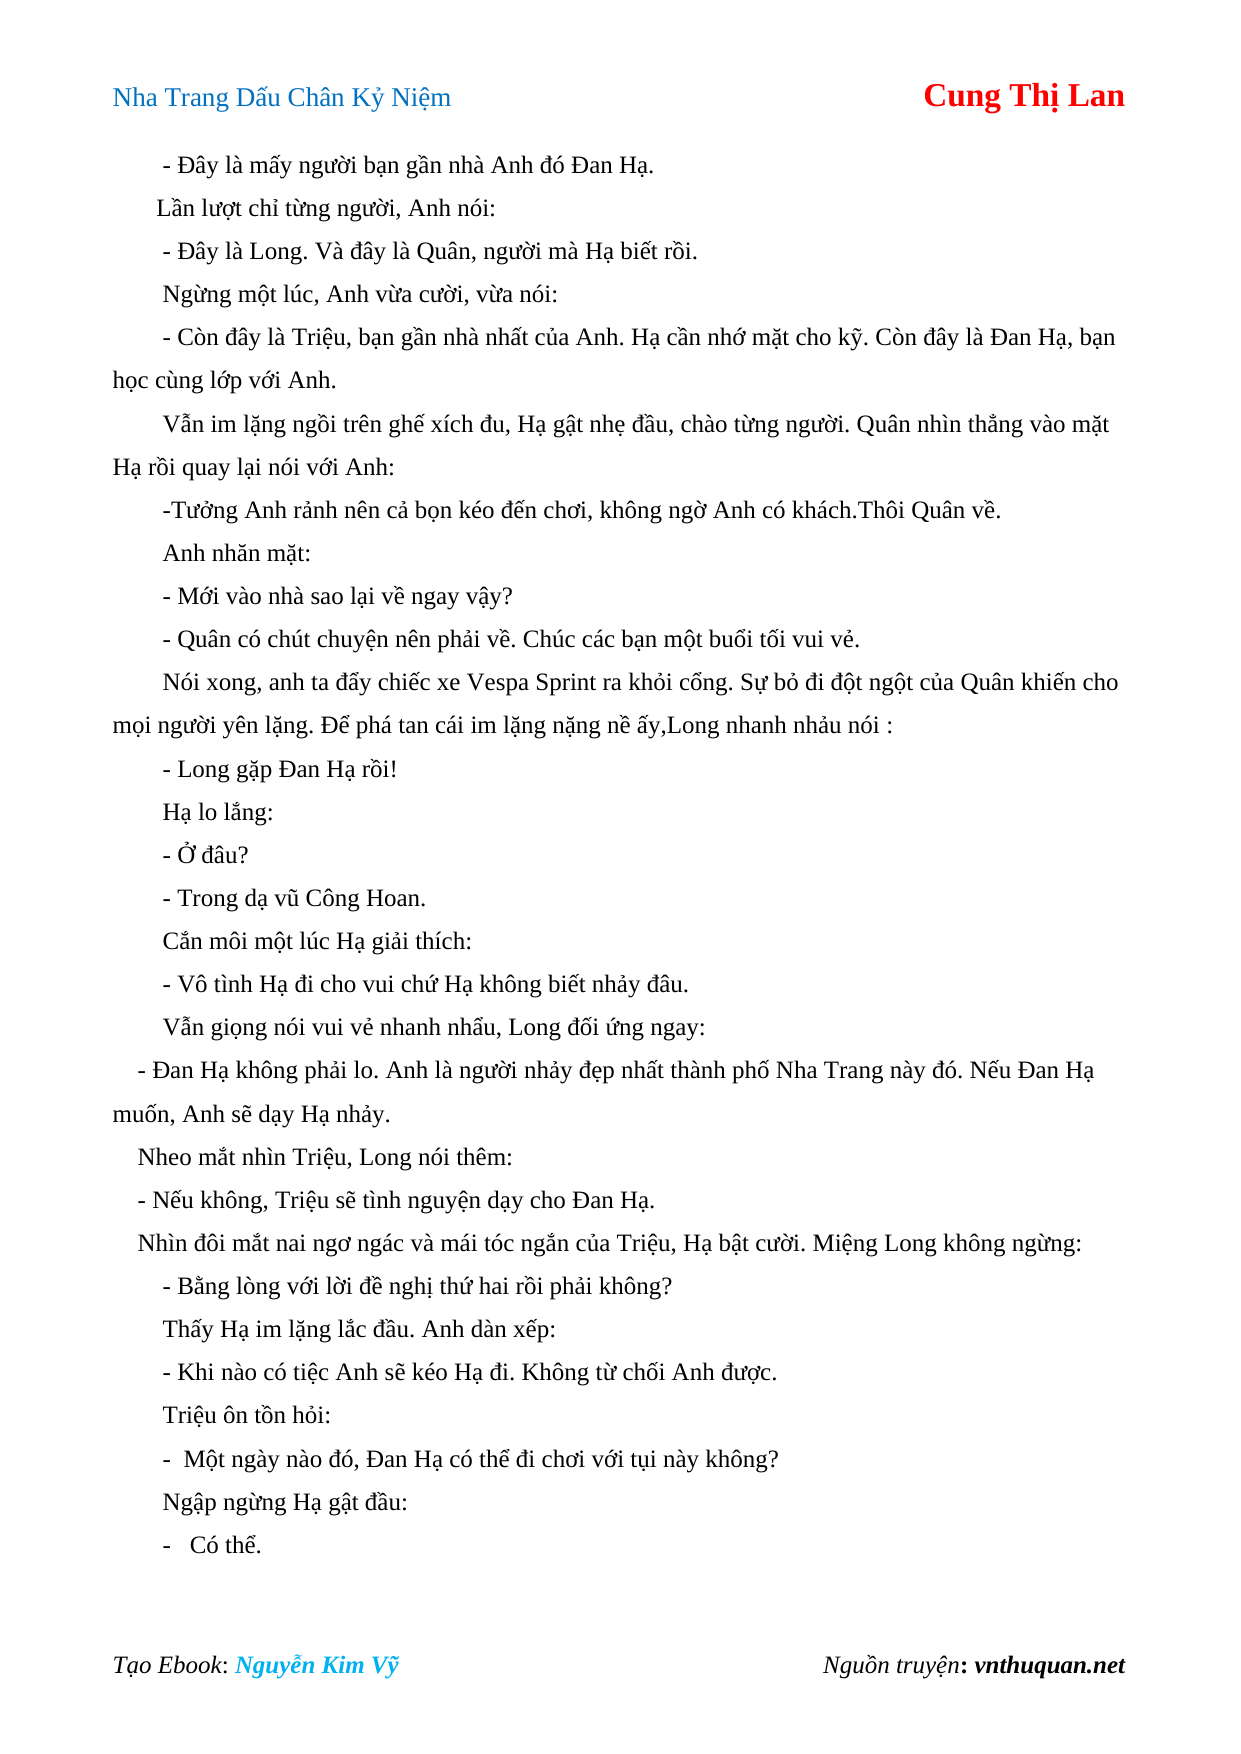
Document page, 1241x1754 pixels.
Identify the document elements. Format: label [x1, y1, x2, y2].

text [112, 150, 1128, 1559]
